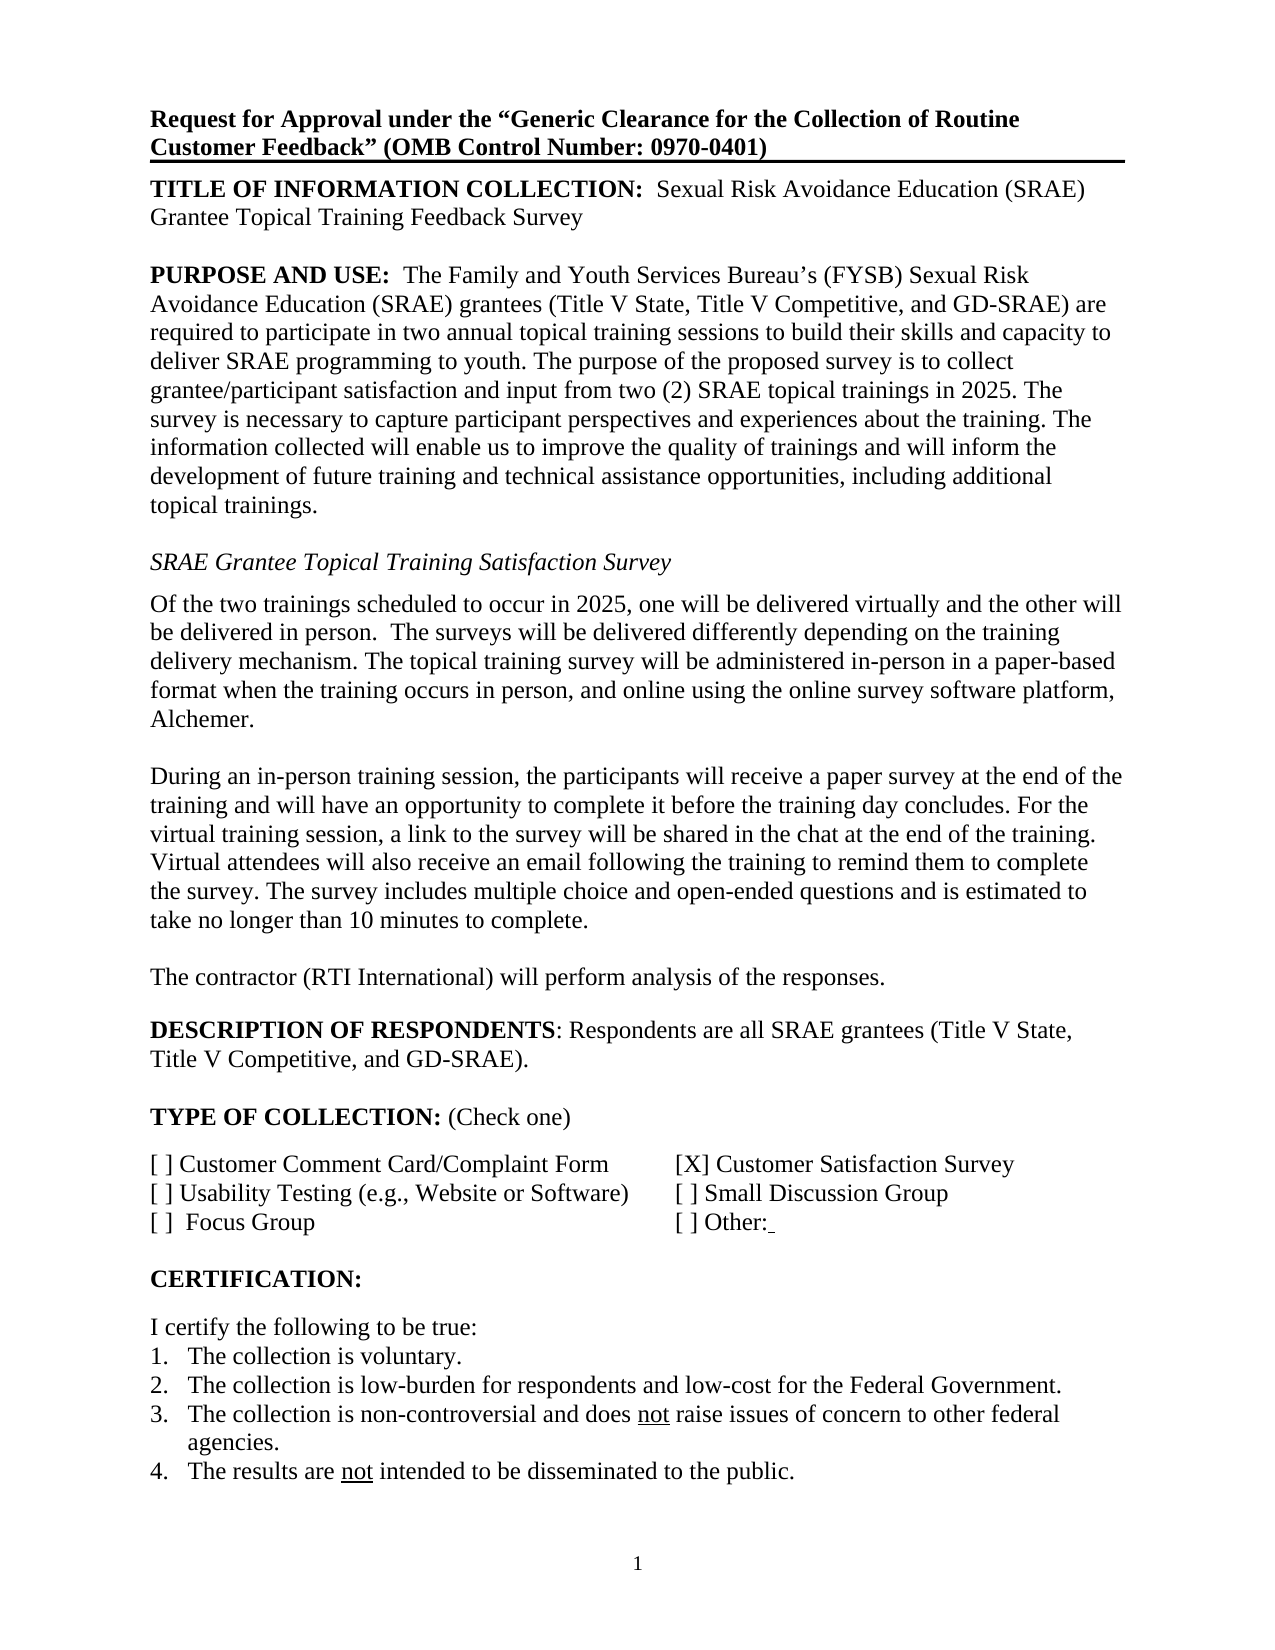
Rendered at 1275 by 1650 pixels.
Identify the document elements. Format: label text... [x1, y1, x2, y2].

text During an in-person training session, the participants will receive a paper survey at the end of the training and will have an opportunity to complete it before the training day concludes. For the virtual training session, a link to the survey will be shared in the chat at the end of the training. Virtual attendees will also receive an email following the training to remind them to complete the survey. The survey includes multiple choice and open-ended questions and is estimated to take no longer than 10 minutes to complete. [150, 761, 1125, 934]
list The collection is voluntary. [150, 1341, 1125, 1370]
text PURPOSE AND USE: The Family and Youth Services Bureau’s (FYSB) Sexual Risk Avoidance Education (SRAE) grantees (Title V State, Title V Competitive, and GD-SRAE) are required to participate in two annual topical training sessions to build their skills and capacity to deliver SRAE programming to youth. The purpose of the proposed survey is to collect grantee/participant satisfaction and input from two (2) SRAE topical trainings in 2025. The survey is necessary to capture participant perspectives and experiences about the training. The information collected will enable us to improve the quality of trainings and will inform the development of future training and technical assistance opportunities, including additional topical trainings. [150, 260, 1125, 519]
text CERTIFICATION: [150, 1264, 1125, 1293]
list The results are not intended to be disseminated to the public. [150, 1456, 1125, 1485]
text SRAE Grantee Topical Training Satisfaction Survey [150, 547, 1125, 576]
list The collection is low-burden for respondents and low-cost for the Federal Government. [150, 1370, 1125, 1399]
text The contractor (RTI International) will perform analysis of the responses. [150, 962, 1125, 991]
subtitle Request for Approval under the “Generic Clearance for the Collection of Routine Customer Feedback” (OMB Control Number: 0970-0401) [150, 104, 1125, 159]
text Of the two trainings scheduled to occur in 2025, one will be delivered virtually and the other will be delivered in person. The surveys will be delivered differently depending on the training delivery mechanism. The topical training survey will be administered in-person in a paper-based format when the training occurs in person, and online using the online survey software platform, Alchemer. [150, 589, 1125, 732]
text TYPE OF COLLECTION: (Check one) [150, 1102, 1125, 1130]
text [ ] Focus Group [ ] Other: [150, 1207, 1125, 1236]
text I certify the following to be true: [150, 1312, 1125, 1341]
text DESCRIPTION OF RESPONDENTS: Respondents are all SRAE grantees (Title V State, Title V Competitive, and GD-SRAE). [150, 1015, 1125, 1073]
list The collection is non-controversial and does not raise issues of concern to other federal agencies. [150, 1399, 1125, 1456]
text [ ] Usability Testing (e.g., Website or Software) [ ] Small Discussion Group [150, 1178, 1125, 1207]
text TITLE OF INFORMATION COLLECTION: Sexual Risk Avoidance Education (SRAE) Grantee Topical Training Feedback Survey [150, 174, 1125, 231]
text [ ] Customer Comment Card/Complaint Form [X] Customer Satisfaction Survey [150, 1149, 1125, 1178]
